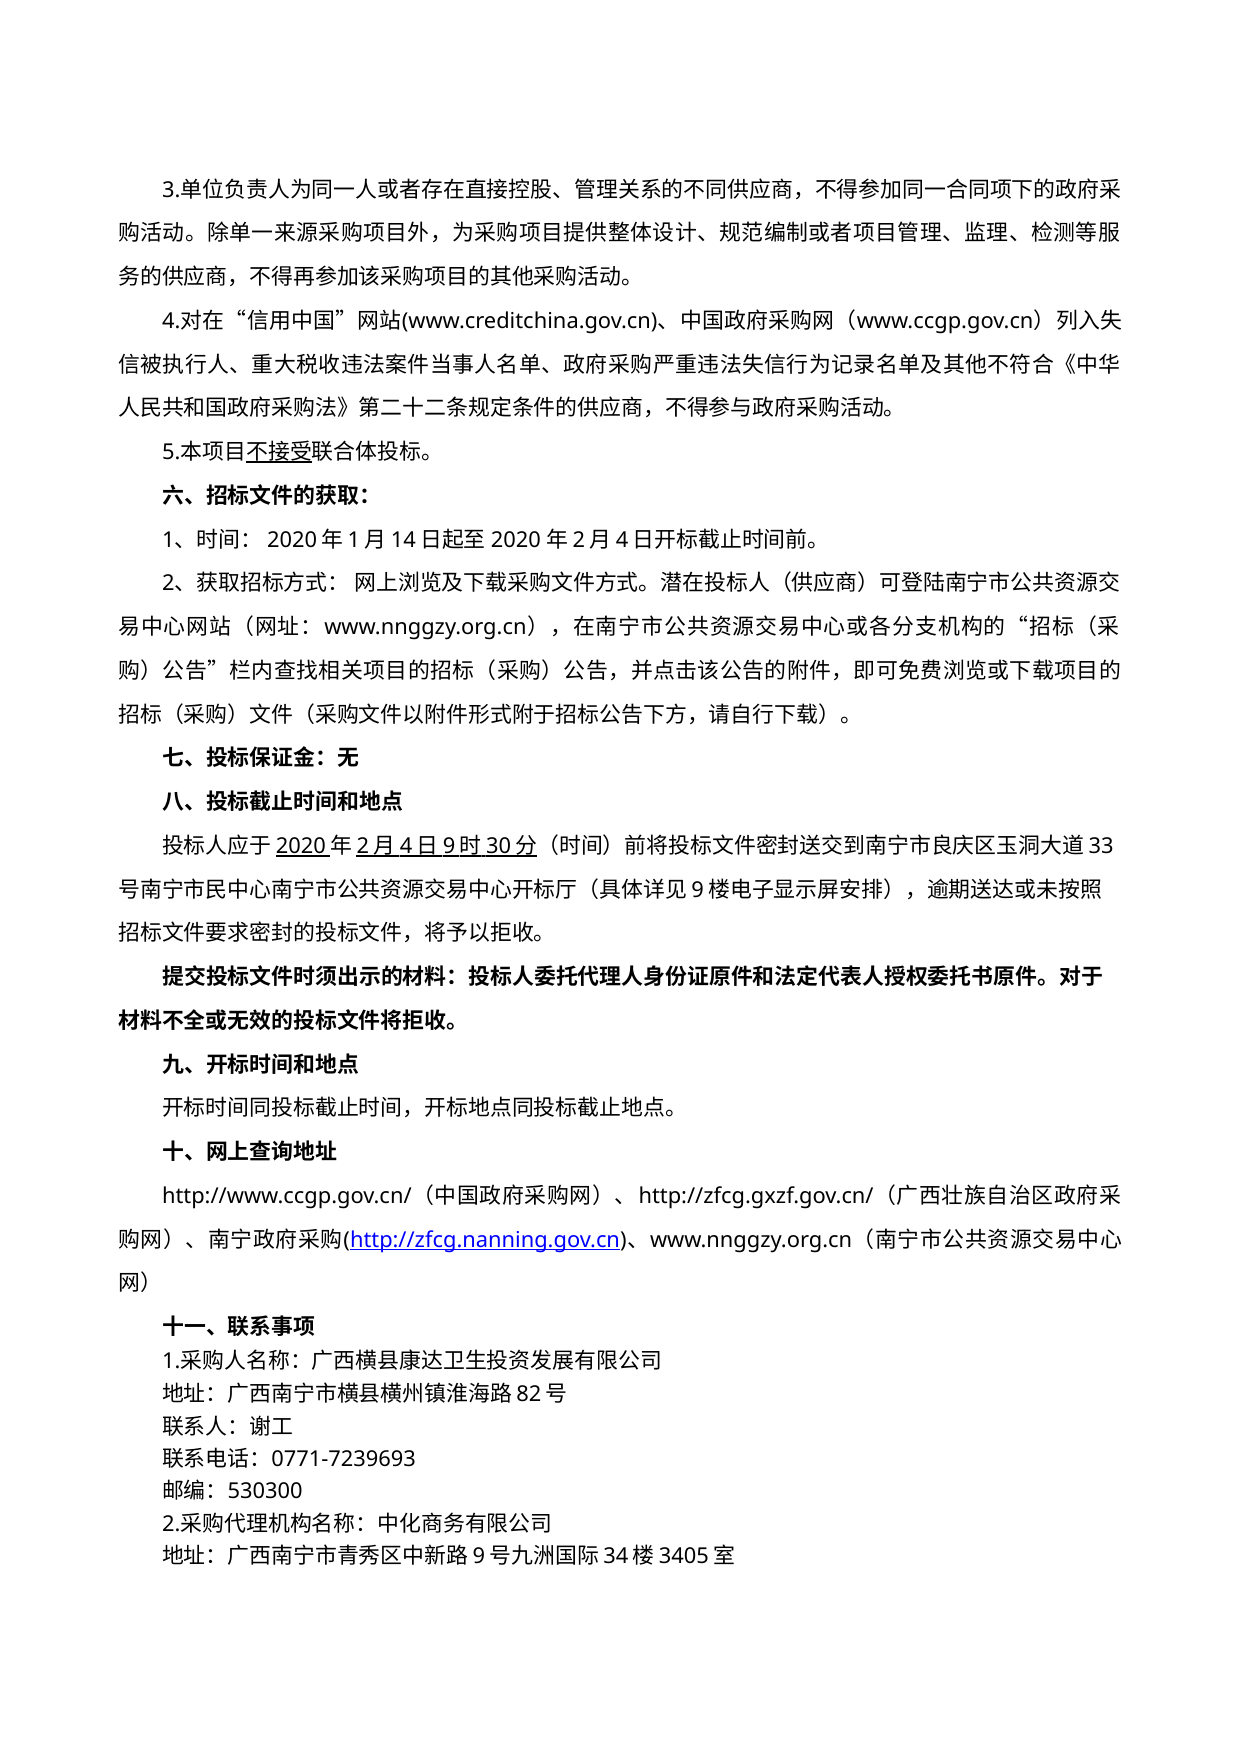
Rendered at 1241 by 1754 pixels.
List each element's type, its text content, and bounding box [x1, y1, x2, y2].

text 十一、联系事项 [118, 1299, 1122, 1343]
text 地址：广西南宁市青秀区中新路9号九洲国际34楼3405室 [118, 1538, 1122, 1571]
text 开标时间同投标截止时间，开标地点同投标截止地点。 [118, 1081, 1122, 1124]
text 1、时间： 2020年1月14日起至 2020 年2月4日开标截止时间前。 [118, 512, 1122, 556]
text 联系人：谢工 [118, 1408, 1122, 1441]
text 联系电话：0771-7239693 [118, 1441, 1122, 1473]
text 提交投标文件时须出示的材料：投标人委托代理人身份证原件和法定代表人授权委托书原件。对于材料不全或无效的投标文件将拒收。 [118, 949, 1122, 1037]
text 邮编：530300 [118, 1473, 1122, 1506]
text 1.采购人名称：广西横县康达卫生投资发展有限公司 [118, 1343, 1122, 1376]
text 2、获取招标方式： 网上浏览及下载采购文件方式。潜在投标人（供应商）可登陆南宁市公共资源交易中心网站（网址：www.nnggzy.org.cn），在南宁市公共资源交易中心或各分支机构的“招标（采购）公告”栏内查找相关项目的招标（采购）公告，并点击该公告的附件，即可免费浏览或下载项目的招标（采购）文件（采购文件以附件形式附于招标公告下方，请自行下载）。 [118, 556, 1122, 731]
text 六、招标文件的获取： [118, 468, 1122, 512]
text 地址：广西南宁市横县横州镇淮海路82号 [118, 1376, 1122, 1408]
text 九、开标时间和地点 [118, 1037, 1122, 1081]
text 投标人应于2020年2月4日9时30分（时间）前将投标文件密封送交到南宁市良庆区玉洞大道33号南宁市民中心南宁市公共资源交易中心开标厅（具体详见9楼电子显示屏安排），逾期送达或未按照招标文件要求密封的投标文件，将予以拒收。 [118, 818, 1122, 949]
text http://www.ccgp.gov.cn/（中国政府采购网）、http://zfcg.gxzf.gov.cn/（广西壮族自治区政府采购网）、南宁政府采购(http://zfcg.nanning.gov.cn)、www.nnggzy.org.cn（南宁市公共资源交易中心网） [118, 1168, 1122, 1299]
text 4.对在“信用中国”网站(www.creditchina.gov.cn)、中国政府采购网（www.ccgp.gov.cn）列入失信被执行人、重大税收违法案件当事人名单、政府采购严重违法失信行为记录名单及其他不符合《中华人民共和国政府采购法》第二十二条规定条件的供应商，不得参与政府采购活动。 [118, 293, 1122, 424]
text 十、网上查询地址 [118, 1124, 1122, 1168]
text 3.单位负责人为同一人或者存在直接控股、管理关系的不同供应商，不得参加同一合同项下的政府采购活动。除单一来源采购项目外，为采购项目提供整体设计、规范编制或者项目管理、监理、检测等服务的供应商，不得再参加该采购项目的其他采购活动。 [118, 162, 1122, 293]
text 2.采购代理机构名称：中化商务有限公司 [118, 1506, 1122, 1538]
text 八、投标截止时间和地点 [118, 774, 1122, 818]
text 七、投标保证金：无 [118, 731, 1122, 774]
text 5.本项目不接受联合体投标。 [118, 424, 1122, 468]
